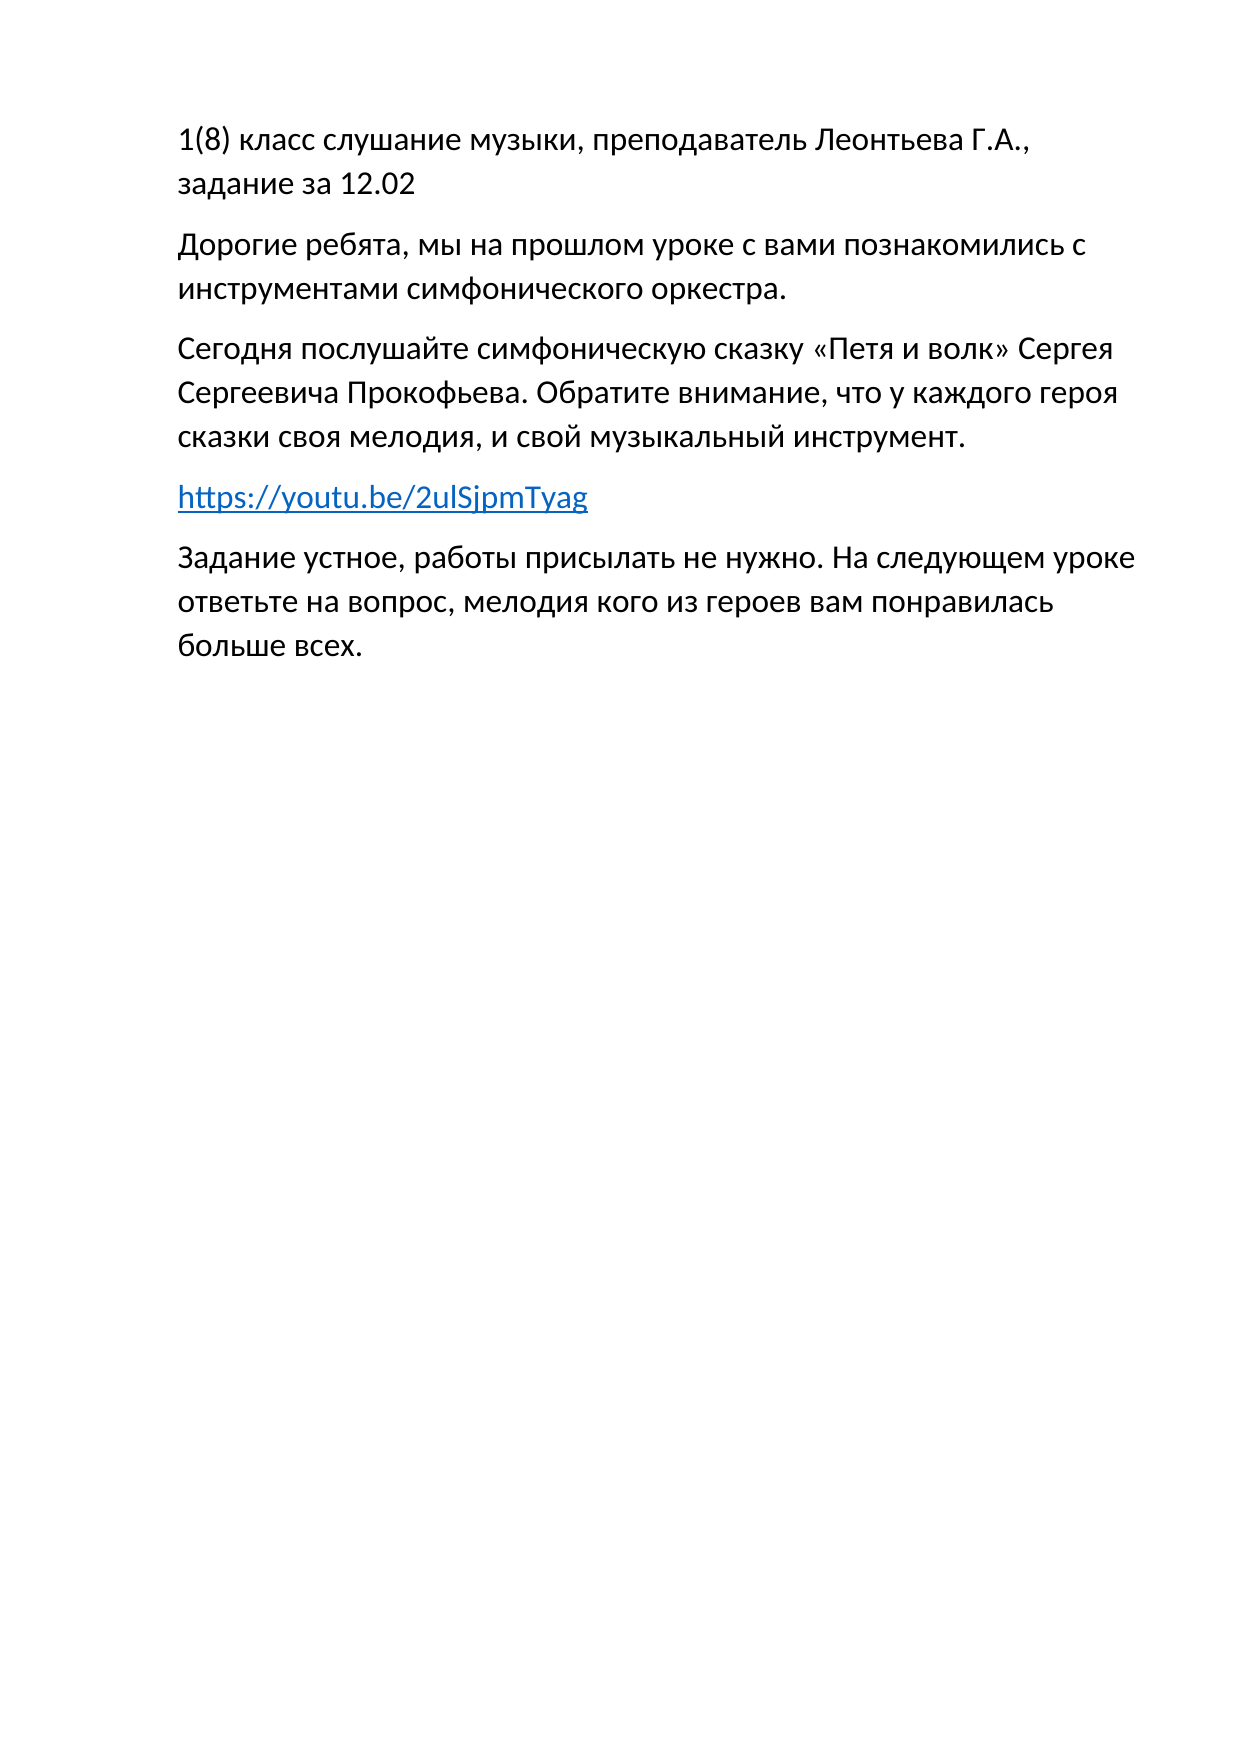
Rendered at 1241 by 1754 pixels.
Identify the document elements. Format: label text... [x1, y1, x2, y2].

text Дорогие ребята, мы на прошлом уроке с вами познакомились с инструментами симфонического оркестра. [177, 223, 1152, 307]
text https://youtu.be/2ulSjpmTyag [177, 476, 1152, 517]
text 1(8) класс слушание музыки, преподаватель Леонтьева Г.А., задание за 12.02 [177, 118, 1152, 203]
text Сегодня послушайте симфоническую сказку «Петя и волк» Сергея Сергеевича Прокофьева. Обратите внимание, что у каждого героя сказки своя мелодия, и свой музыкальный инструмент. [177, 327, 1152, 456]
text Задание устное, работы присылать не нужно. На следующем уроке ответьте на вопрос, мелодия кого из героев вам понравилась больше всех. [177, 536, 1152, 665]
